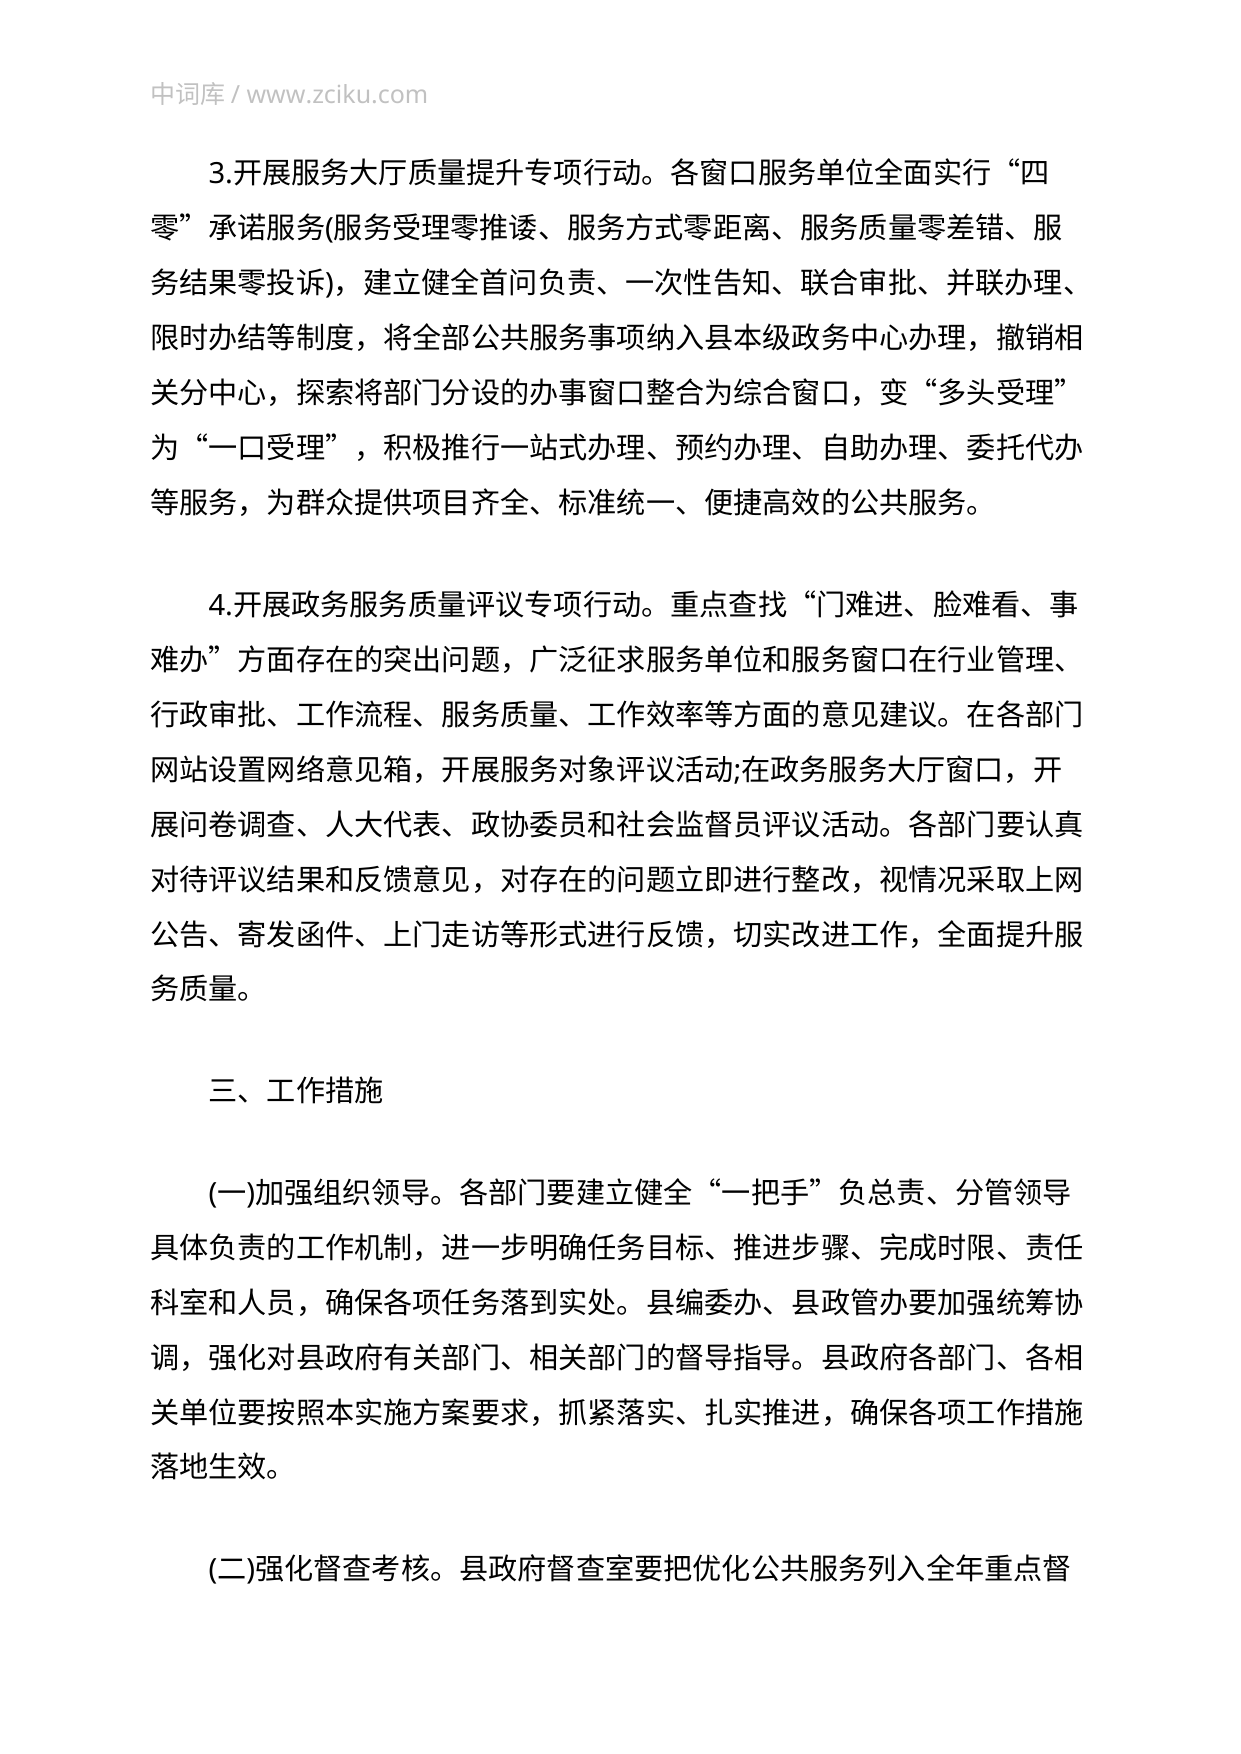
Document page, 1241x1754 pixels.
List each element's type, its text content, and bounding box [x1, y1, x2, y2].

text (一)加强组织领导。各部门要建立健全“一把手”负总责、分管领导具体负责的工作机制，进一步明确任务目标、推进步骤、完成时限、责任科室和人员，确保各项任务落到实处。县编委办、县政管办要加强统筹协调，强化对县政府有关部门、相关部门的督导指导。县政府各部门、各相关单位要按照本实施方案要求，抓紧落实、扎实推进，确保各项工作措施落地生效。 [150, 1169, 1090, 1486]
text 3.开展服务大厅质量提升专项行动。各窗口服务单位全面实行“四零”承诺服务(服务受理零推诿、服务方式零距离、服务质量零差错、服务结果零投诉)，建立健全首问负责、一次性告知、联合审批、并联办理、限时办结等制度，将全部公共服务事项纳入县本级政务中心办理，撤销相关分中心，探索将部门分设的办事窗口整合为综合窗口，变“多头受理”为“一口受理”，积极推行一站式办理、预约办理、自助办理、委托代办等服务，为群众提供项目齐全、标准统一、便捷高效的公共服务。 [150, 150, 1090, 522]
text 三、工作措施 [150, 1068, 1090, 1110]
text 4.开展政务服务质量评议专项行动。重点查找“门难进、脸难看、事难办”方面存在的突出问题，广泛征求服务单位和服务窗口在行业管理、行政审批、工作流程、服务质量、工作效率等方面的意见建议。在各部门网站设置网络意见箱，开展服务对象评议活动;在政务服务大厅窗口，开展问卷调查、人大代表、政协委员和社会监督员评议活动。各部门要认真对待评议结果和反馈意见，对存在的问题立即进行整改，视情况采取上网公告、寄发函件、上门走访等形式进行反馈，切实改进工作，全面提升服务质量。 [150, 581, 1090, 1008]
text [150, 1546, 1090, 1588]
